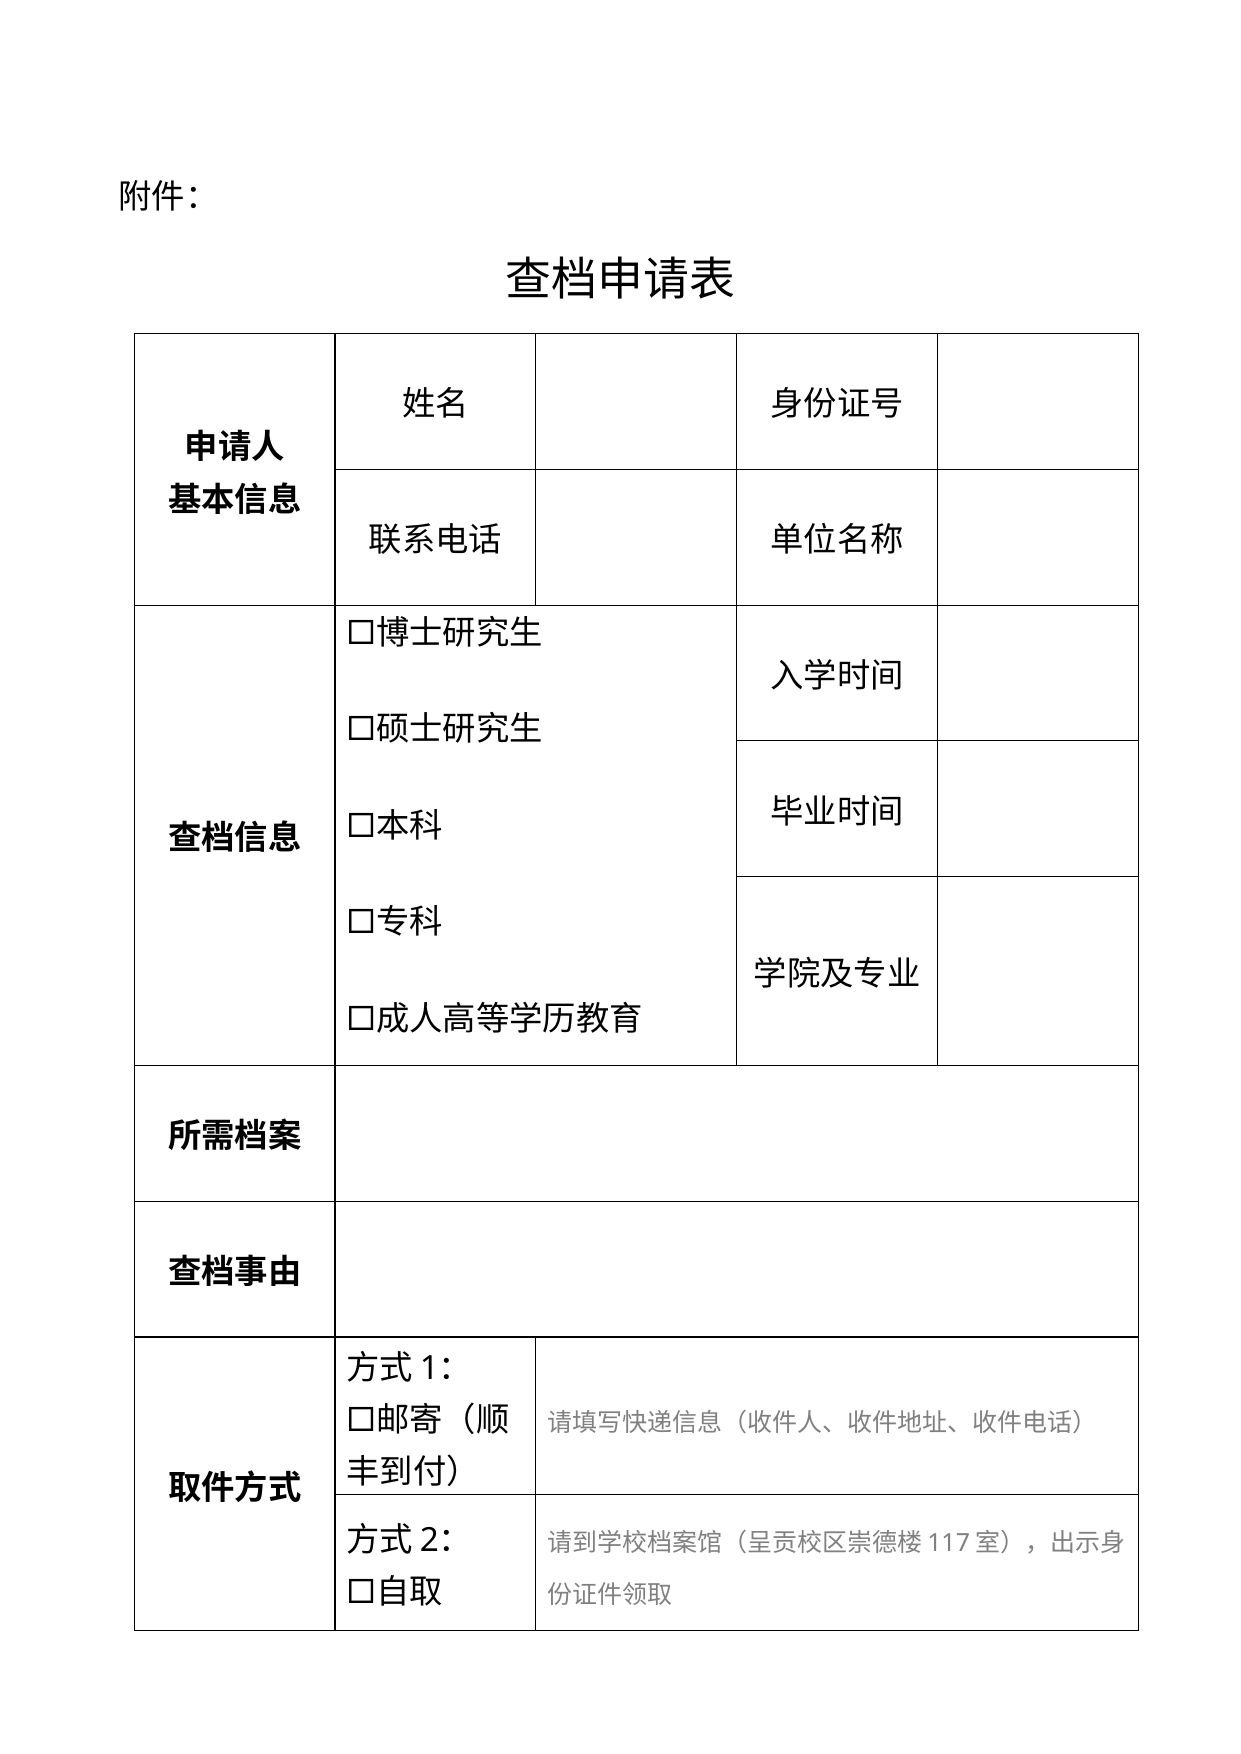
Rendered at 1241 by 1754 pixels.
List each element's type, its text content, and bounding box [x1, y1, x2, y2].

table_cell [938, 606, 1138, 740]
table_cell 所需档案 [135, 1066, 334, 1201]
table_cell 学院及专业 [737, 877, 937, 1065]
table_cell 入学时间 [737, 606, 937, 740]
table_cell [336, 1202, 1138, 1336]
table_cell 毕业时间 [737, 741, 937, 876]
table_cell [336, 1066, 1138, 1201]
table_cell 请到学校档案馆（呈贡校区崇德楼117室），出示身份证件领取 [536, 1495, 1138, 1629]
table_cell 查档信息 [135, 606, 334, 1065]
table_cell [938, 470, 1138, 604]
text 附件： [118, 162, 1122, 227]
table_cell [938, 741, 1138, 876]
table_header 姓名 [336, 334, 535, 469]
table_cell 方式1： 邮寄（顺丰到付） [336, 1338, 535, 1494]
table_cell 单位名称 [737, 470, 937, 604]
table_header [938, 334, 1138, 469]
table_header 申请人 基本信息 [135, 334, 334, 604]
table_cell 取件方式 [135, 1338, 334, 1629]
text 查档申请表 [118, 227, 1122, 324]
table_cell [938, 877, 1138, 1065]
table_cell 请填写快递信息（收件人、收件地址、收件电话） [536, 1338, 1138, 1494]
table_cell 查档事由 [135, 1202, 334, 1336]
table_header 身份证号 [737, 334, 937, 469]
table_cell 方式2： 自取 [336, 1495, 535, 1629]
table_header [536, 334, 736, 469]
table_cell [536, 470, 736, 604]
table_cell 博士研究生 硕士研究生 本科 专科 成人高等学历教育 [336, 606, 736, 1065]
table_cell 联系电话 [336, 470, 535, 604]
